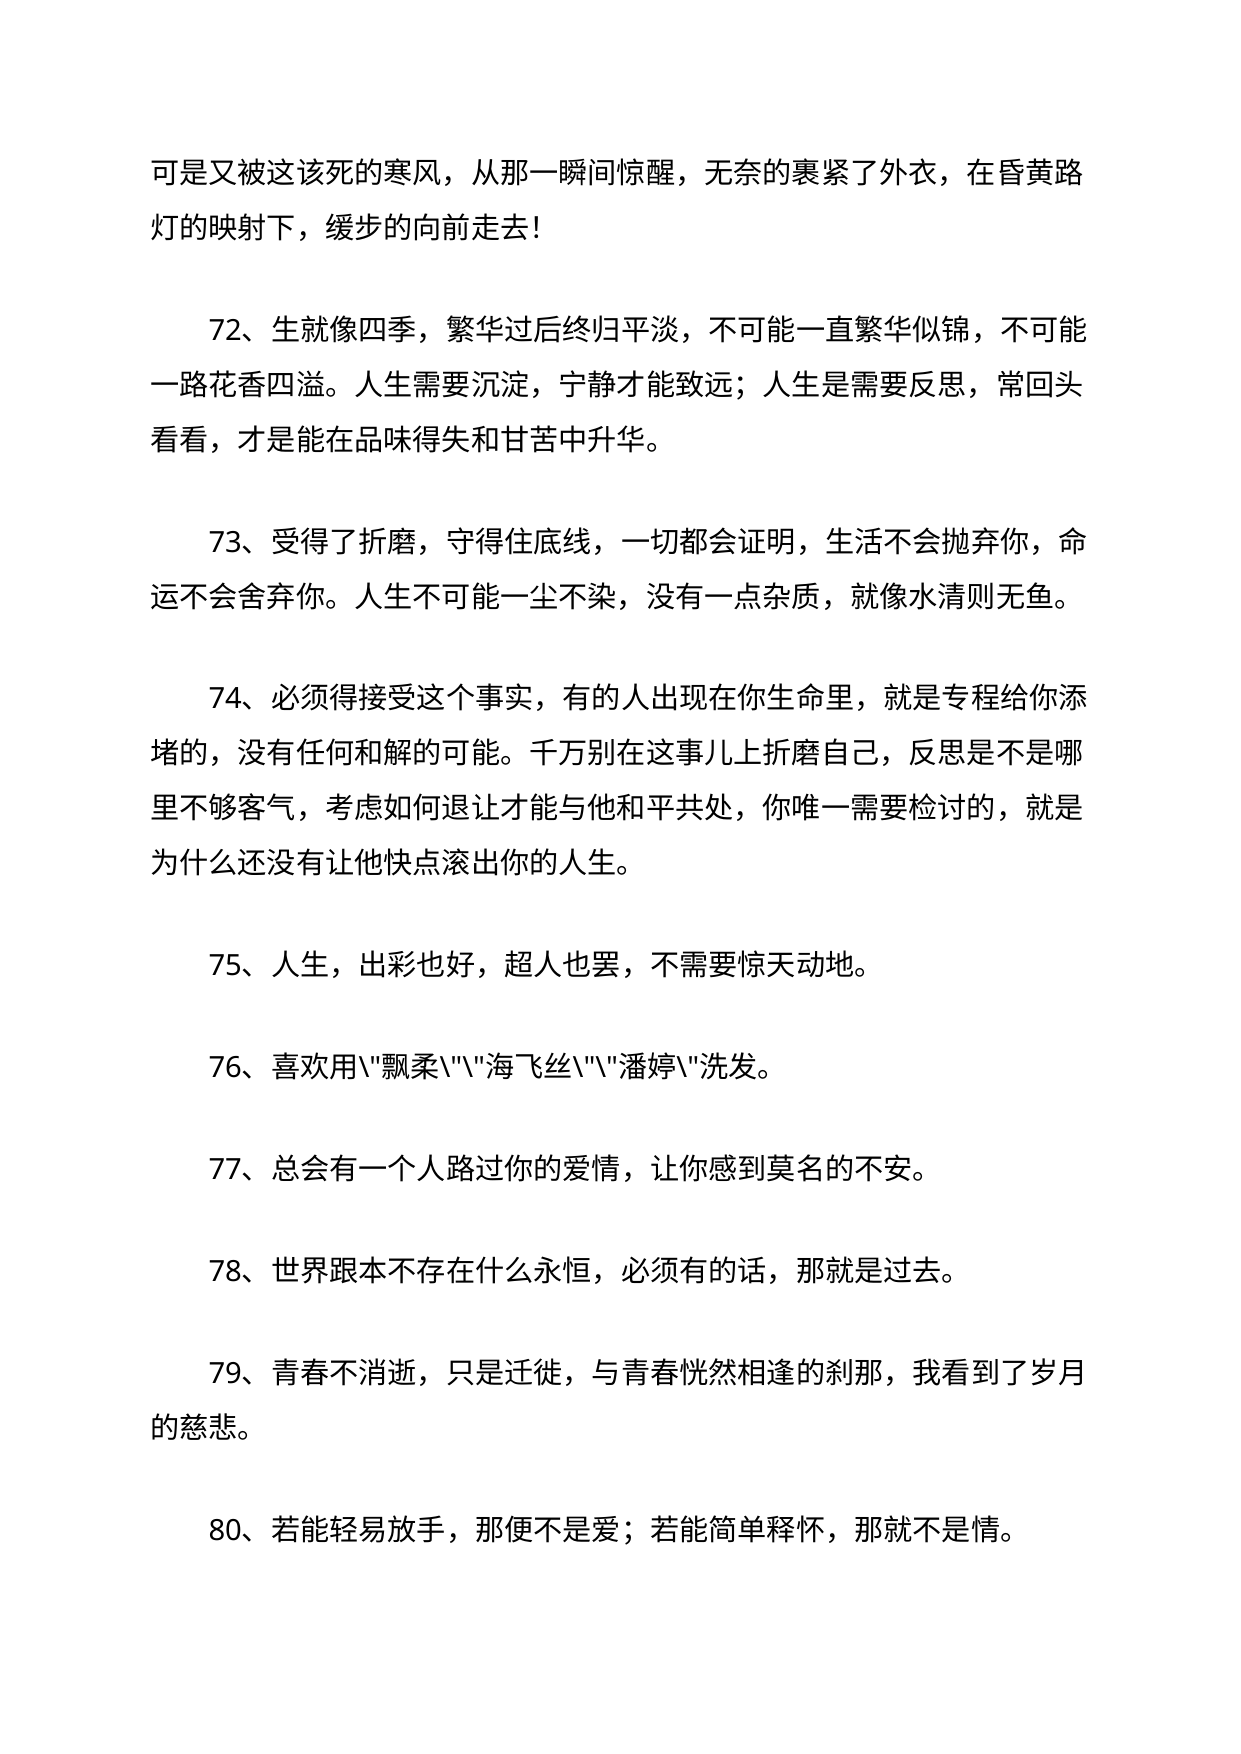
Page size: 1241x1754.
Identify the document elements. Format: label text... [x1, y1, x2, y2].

text 74、必须得接受这个事实，有的人出现在你生命里，就是专程给你添堵的，没有任何和解的可能。千万别在这事儿上折磨自己，反思是不是哪里不够客气，考虑如何退让才能与他和平共处，你唯一需要检讨的，就是为什么还没有让他快点滚出你的人生。 [150, 675, 1090, 882]
text 79、青春不消逝，只是迁徙，与青春恍然相逢的刹那，我看到了岁月的慈悲。 [150, 1349, 1090, 1447]
text 77、总会有一个人路过你的爱情，让你感到莫名的不安。 [150, 1146, 1090, 1188]
text 72、生就像四季，繁华过后终归平淡，不可能一直繁华似锦，不可能一路花香四溢。人生需要沉淀，宁静才能致远；人生是需要反思，常回头看看，才是能在品味得失和甘苦中升华。 [150, 307, 1090, 459]
text 75、人生，出彩也好，超人也罢，不需要惊天动地。 [150, 942, 1090, 984]
text 78、世界跟本不存在什么永恒，必须有的话，那就是过去。 [150, 1248, 1090, 1290]
text 80、若能轻易放手，那便不是爱；若能简单释怀，那就不是情。 [150, 1506, 1090, 1549]
text 76、喜欢用\"飘柔\"\"海飞丝\"\"潘婷\"洗发。 [150, 1044, 1090, 1086]
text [150, 150, 1090, 247]
text 73、受得了折磨，守得住底线，一切都会证明，生活不会抛弃你，命运不会舍弃你。人生不可能一尘不染，没有一点杂质，就像水清则无鱼。 [150, 518, 1090, 616]
